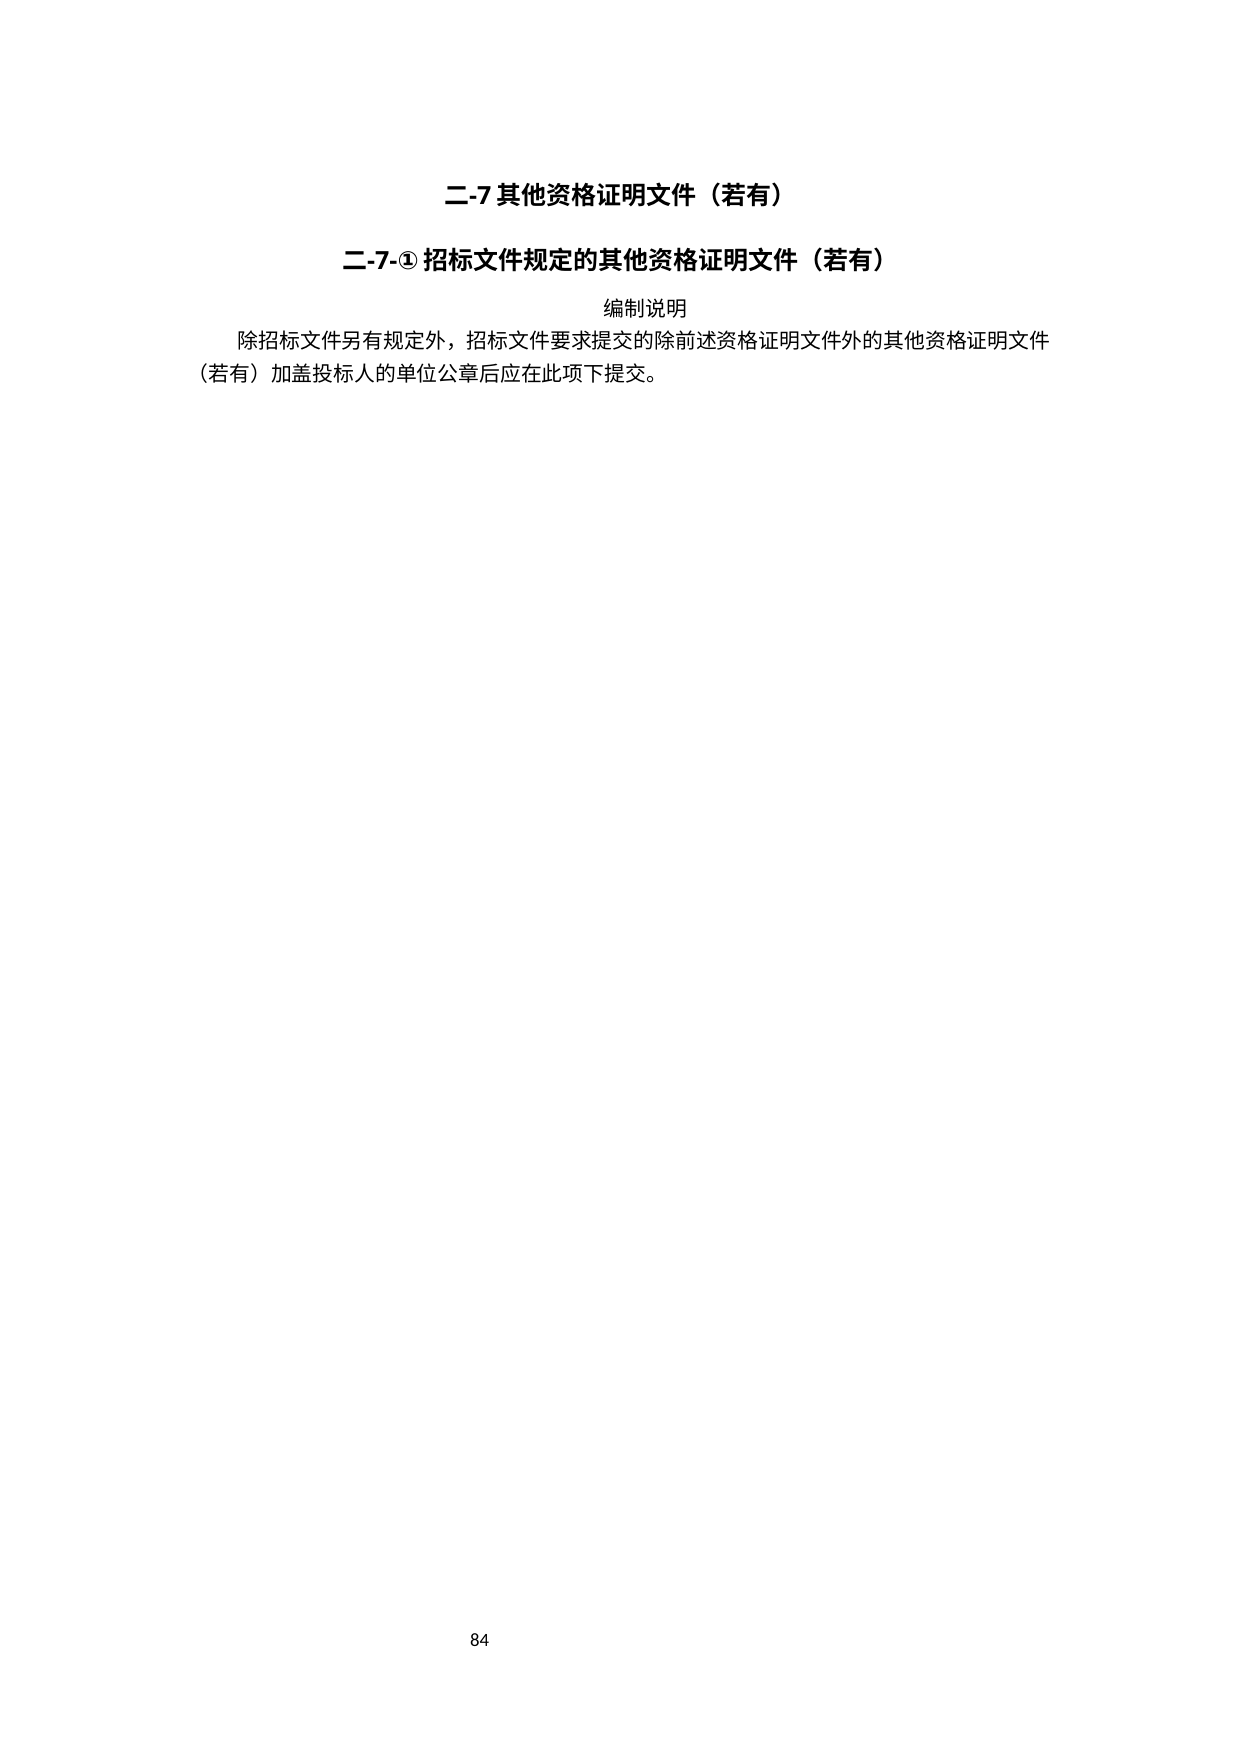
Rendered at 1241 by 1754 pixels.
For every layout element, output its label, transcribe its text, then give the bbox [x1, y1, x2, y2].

text 二-7其他资格证明文件（若有） [187, 162, 1053, 227]
text 编制说明 [187, 292, 1053, 324]
text 二-7-①招标文件规定的其他资格证明文件（若有） [187, 227, 1053, 292]
text 除招标文件另有规定外，招标文件要求提交的除前述资格证明文件外的其他资格证明文件（若有）加盖投标人的单位公章后应在此项下提交。 [187, 324, 1053, 389]
